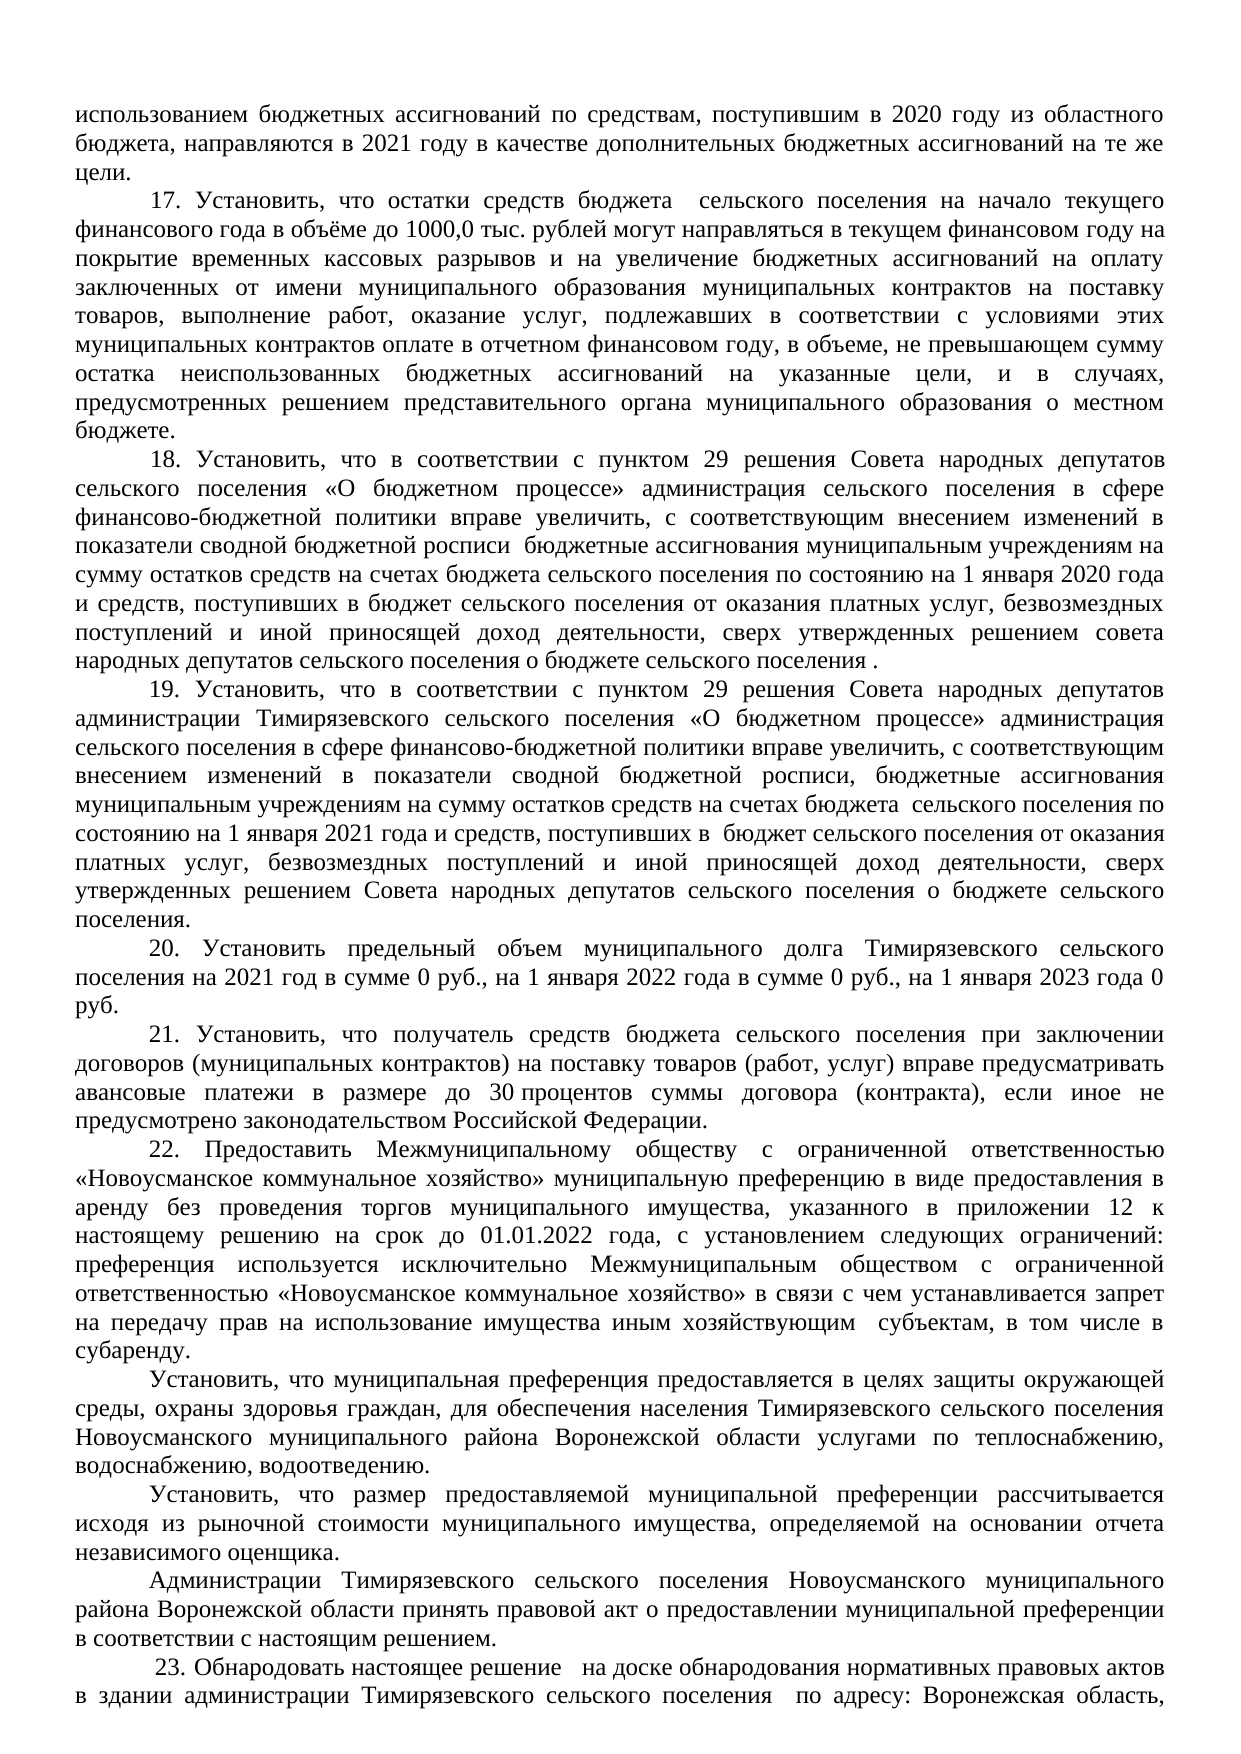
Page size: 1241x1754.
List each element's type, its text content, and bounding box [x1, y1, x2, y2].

text Установить, что размер предоставляемой муниципальной преференции рассчитывается исходя из рыночной стоимости муниципального имущества, определяемой на основании отчета независимого оценщика. [75, 1479, 1165, 1565]
text Администрации Тимирязевского сельского поселения Новоусманского муниципального района Воронежской области принять правовой акт о предоставлении муниципальной преференции в соответствии с настоящим решением. [75, 1565, 1165, 1652]
text Установить, что муниципальная преференция предоставляется в целях защиты окружающей среды, охраны здоровья граждан, для обеспечения населения Тимирязевского сельского поселения Новоусманского муниципального района Воронежской области услугами по теплоснабжению, водоснабжению, водоотведению. [75, 1364, 1165, 1479]
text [75, 1652, 1166, 1709]
text 20. Установить предельный объем муниципального долга Тимирязевского сельского поселения на 2021 год в сумме 0 руб., на 1 января 2022 года в сумме 0 руб., на 1 января 2023 года 0 руб. [75, 933, 1165, 1019]
text 22. Предоставить Межмуниципальному обществу с ограниченной ответственностью «Новоусманское коммунальное хозяйство» муниципальную преференцию в виде предоставления в аренду без проведения торгов муниципального имущества, указанного в приложении 12 к настоящему решению на срок до 01.01.2022 года, с установлением следующих ограничений: преференция используется исключительно Межмуниципальным обществом с ограниченной ответственностью «Новоусманское коммунальное хозяйство» в связи с чем устанавливается запрет на передачу прав на использование имущества иным хозяйствующим субъектам, в том числе в субаренду. [75, 1134, 1165, 1364]
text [75, 99, 1165, 185]
text 19. Установить, что в соответствии с пунктом 29 решения Совета народных депутатов администрации Тимирязевского сельского поселения «О бюджетном процессе» администрация сельского поселения в сфере финансово-бюджетной политики вправе увеличить, с соответствующим внесением изменений в показатели сводной бюджетной росписи, бюджетные ассигнования муниципальным учреждениям на сумму остатков средств на счетах бюджета сельского поселения по состоянию на 1 января 2021 года и средств, поступивших в бюджет сельского поселения от оказания платных услуг, безвозмездных поступлений и иной приносящей доход деятельности, сверх утвержденных решением Совета народных депутатов сельского поселения о бюджете сельского поселения. [75, 674, 1165, 933]
text 21. Установить, что получатель средств бюджета сельского поселения при заключении договоров (муниципальных контрактов) на поставку товаров (работ, услуг) вправе предусматривать авансовые платежи в размере до 30 процентов суммы договора (контракта), если иное не предусмотрено законодательством Российской Федерации. [75, 1019, 1165, 1134]
text 18. Установить, что в соответствии с пунктом 29 решения Совета народных депутатов сельского поселения «О бюджетном процессе» администрация сельского поселения в сфере финансово-бюджетной политики вправе увеличить, с соответствующим внесением изменений в показатели сводной бюджетной росписи бюджетные ассигнования муниципальным учреждениям на сумму остатков средств на счетах бюджета сельского поселения по состоянию на 1 января 2020 года и средств, поступивших в бюджет сельского поселения от оказания платных услуг, безвозмездных поступлений и иной приносящей доход деятельности, сверх утвержденных решением совета народных депутатов сельского поселения о бюджете сельского поселения . [75, 444, 1165, 674]
text 17. Установить, что остатки средств бюджета сельского поселения на начало текущего финансового года в объёме до 1000,0 тыс. рублей могут направляться в текущем финансовом году на покрытие временных кассовых разрывов и на увеличение бюджетных ассигнований на оплату заключенных от имени муниципального образования муниципальных контрактов на поставку товаров, выполнение работ, оказание услуг, подлежавших в соответствии с условиями этих муниципальных контрактов оплате в отчетном финансовом году, в объеме, не превышающем сумму остатка неиспользованных бюджетных ассигнований на указанные цели, и в случаях, предусмотренных решением представительного органа муниципального образования о местном бюджете. [75, 185, 1165, 444]
